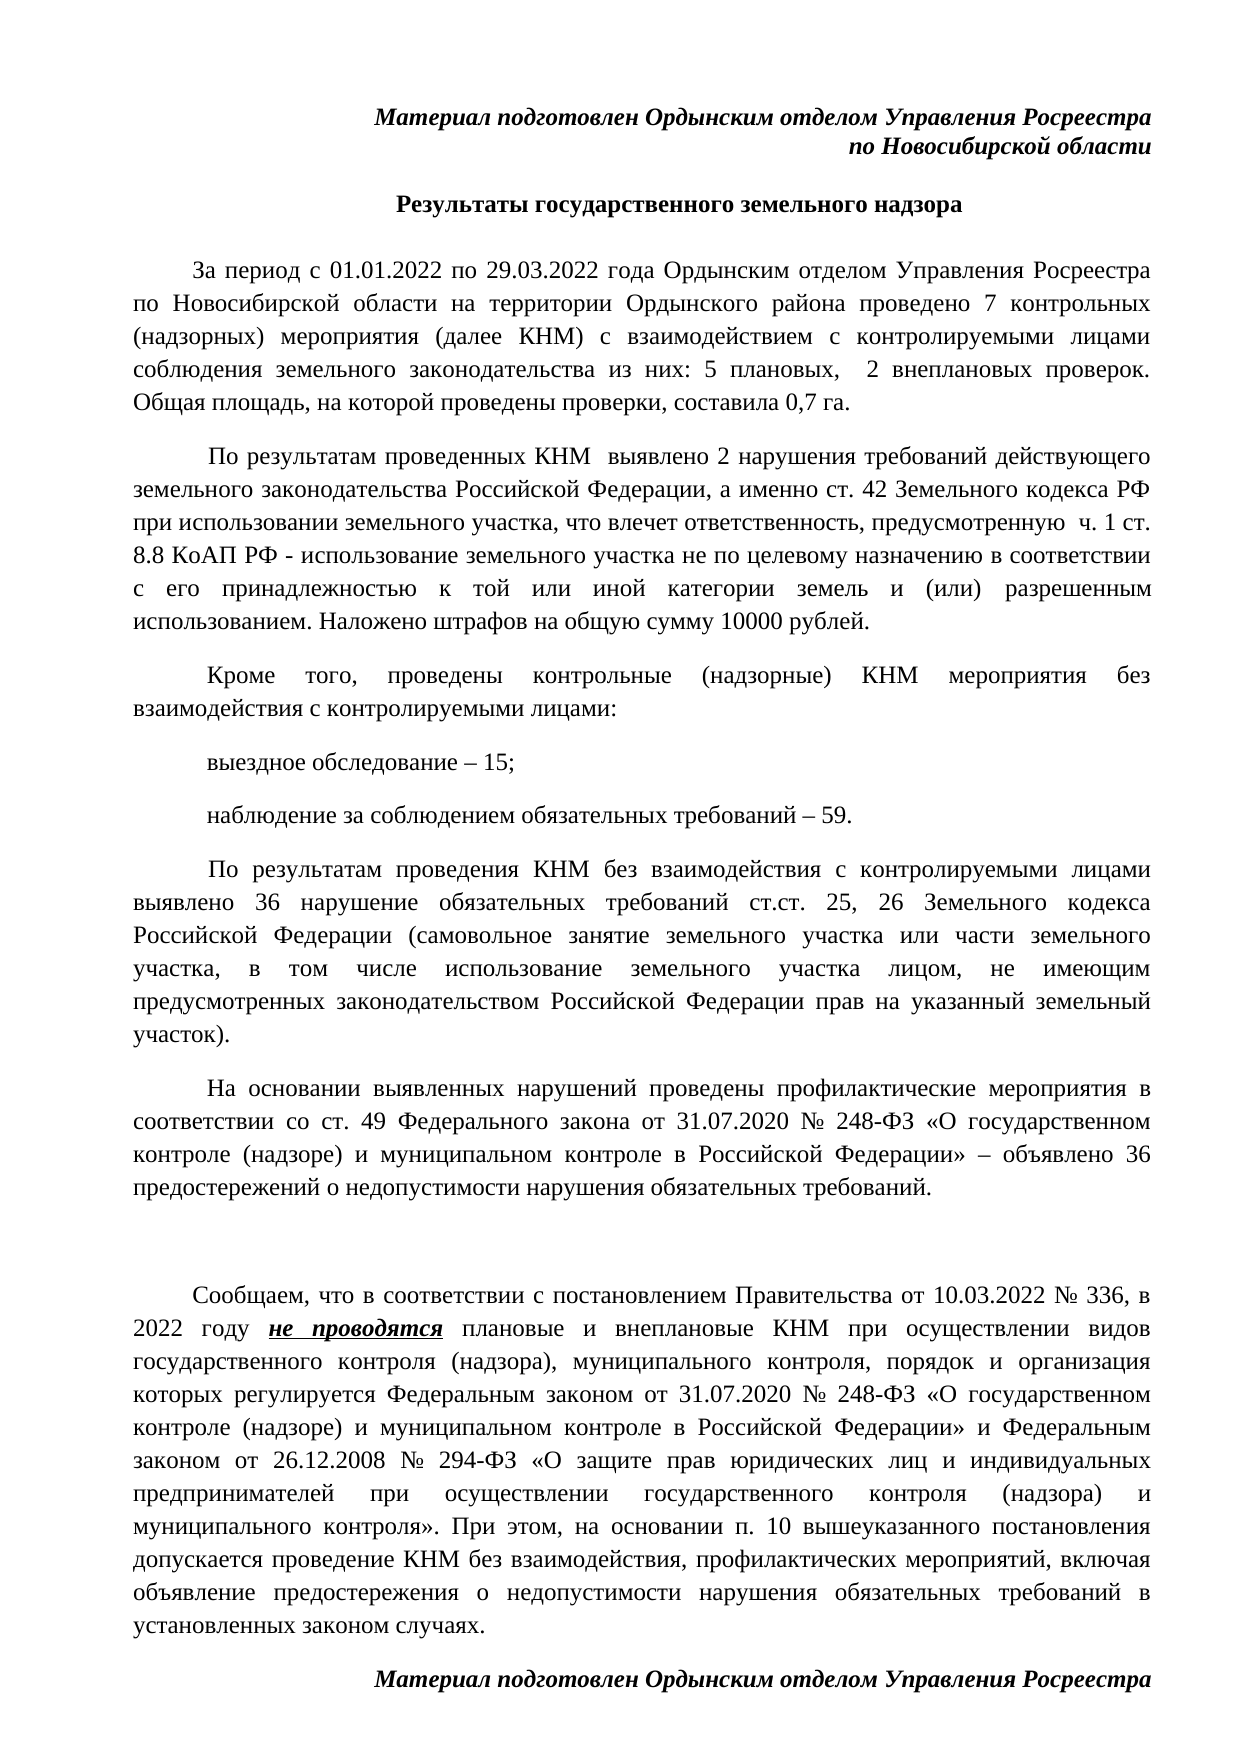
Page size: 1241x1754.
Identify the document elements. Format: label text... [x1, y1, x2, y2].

text наблюдение за соблюдением обязательных требований – 59. [133, 800, 1152, 829]
text Материал подготовлен Ордынским отделом Управления Росреестра [133, 102, 1152, 131]
text Сообщаем, что в соответствии с постановлением Правительства от 10.03.2022 № 336, в 2022 году не проводятся плановые и внеплановые КНМ при осуществлении видов государственного контроля (надзора), муниципального контроля, порядок и организация которых регулируется Федеральным законом от 31.07.2020 № 248-ФЗ «О государственном контроле (надзоре) и муниципальном контроле в Российской Федерации» и Федеральным законом от 26.12.2008 № 294-ФЗ «О защите прав юридических лиц и индивидуальных предпринимателей при осуществлении государственного контроля (надзора) и муниципального контроля». При этом, на основании п. 10 вышеуказанного постановления допускается проведение КНМ без взаимодействия, профилактических мероприятий, включая объявление предостережения о недопустимости нарушения обязательных требований в установленных законом случаях. [133, 1280, 1152, 1639]
text По результатам проведенных КНМ выявлено 2 нарушения требований действующего земельного законодательства Российской Федерации, а именно ст. 42 Земельного кодекса РФ при использовании земельного участка, что влечет ответственность, предусмотренную ч. 1 ст. 8.8 КоАП РФ - использование земельного участка не по целевому назначению в соответствии с его принадлежностью к той или иной категории земель и (или) разрешенным использованием. Наложено штрафов на общую сумму 10000 рублей. [133, 441, 1152, 634]
text По результатам проведения КНМ без взаимодействия с контролируемыми лицами выявлено 36 нарушение обязательных требований ст.ст. 25, 26 Земельного кодекса Российской Федерации (самовольное занятие земельного участка или части земельного участка, в том числе использование земельного участка лицом, не имеющим предусмотренных законодательством Российской Федерации прав на указанный земельный участок). [133, 854, 1152, 1048]
text На основании выявленных нарушений проведены профилактические мероприятия в соответствии со ст. 49 Федерального закона от 31.07.2020 № 248-ФЗ «О государственном контроле (надзоре) и муниципальном контроле в Российской Федерации» – объявлено 36 предостережений о недопустимости нарушения обязательных требований. [133, 1073, 1152, 1201]
text Результаты государственного земельного надзора [133, 189, 1152, 217]
text выездное обследование – 15; [133, 747, 1152, 775]
text Материал подготовлен Ордынским отделом Управления Росреестра [133, 1664, 1152, 1693]
text Кроме того, проведены контрольные (надзорные) КНМ мероприятия без взаимодействия с контролируемыми лицами: [133, 660, 1152, 721]
text За период с 01.01.2022 по 29.03.2022 года Ордынским отделом Управления Росреестра по Новосибирской области на территории Ордынского района проведено 7 контрольных (надзорных) мероприятия (далее КНМ) с взаимодействием с контролируемыми лицами соблюдения земельного законодательства из них: 5 плановых, 2 внеплановых проверок. Общая площадь, на которой проведены проверки, составила 0,7 га. [133, 255, 1152, 416]
text по Новосибирской области [133, 131, 1152, 160]
